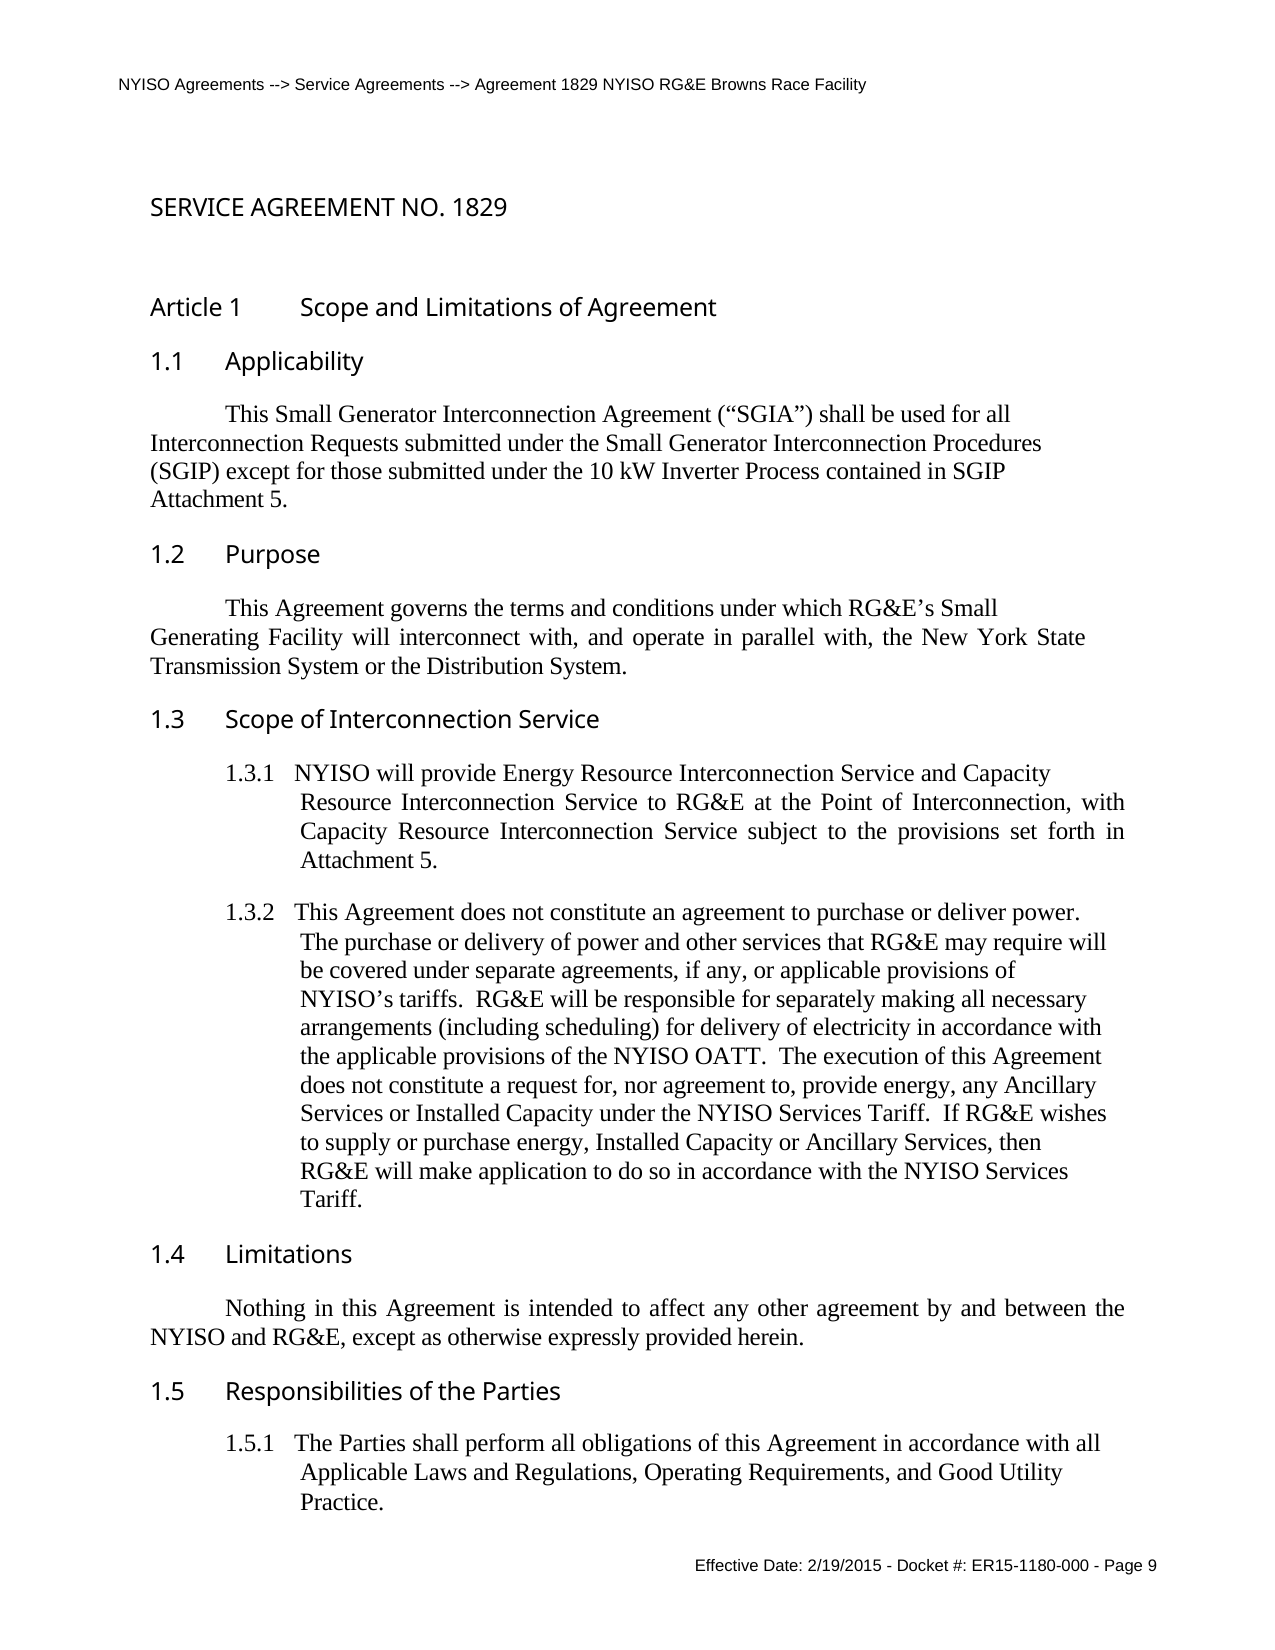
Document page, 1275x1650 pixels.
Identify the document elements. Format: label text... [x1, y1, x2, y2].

text Interconnection Requests submitted under the Small Generator Interconnection Procedures (SGIP) except for those submitted under the 10 kW Inverter Process contained in SGIP Attachment 5. [150, 429, 1079, 513]
text 1.3.1 NYISO will provide Energy Resource Interconnection Service and Capacity [225, 758, 1275, 787]
text This Agreement governs the terms and conditions under which RG&E’s Small [225, 593, 1275, 622]
text Nothing in this Agreement is intended to affect any other agreement by and between the NYISO and RG&E, except as otherwise expressly provided herein. [150, 1293, 1127, 1351]
text 1.4 Limitations [150, 1241, 1275, 1269]
text 1.2 Purpose [150, 541, 1275, 570]
text Article 1 Scope and Limitations of Agreement [150, 293, 1275, 322]
text 1.5 Responsibilities of the Parties [150, 1377, 1275, 1406]
text 1.1 Applicability [150, 347, 1275, 376]
text The purchase or delivery of power and other services that RG&E may require will be covered under separate agreements, if any, or applicable provisions of NYISO’s tariffs. RG&E will be responsible for separately making all necessary arrangements (including scheduling) for delivery of electricity in accordance with the applicable provisions of the NYISO OATT. The execution of this Agreement does not constitute a request for, nor agreement to, provide energy, any Ancillary Services or Installed Capacity under the NYISO Services Tariff. If RG&E wishes to supply or purchase energy, Installed Capacity or Ancillary Services, then RG&E will make application to do so in accordance with the NYISO Services Tariff. [300, 927, 1143, 1213]
text 1.3 Scope of Interconnection Service [150, 706, 1275, 735]
text Resource Interconnection Service to RG&E at the Point of Interconnection, with Capacity Resource Interconnection Service subject to the provisions set forth in Attachment 5. [300, 787, 1126, 874]
text 1.3.2 This Agreement does not constitute an agreement to purchase or deliver power. [225, 898, 1275, 926]
text 1.5.1 The Parties shall perform all obligations of this Agreement in accordance with all Applicable Laws and Regulations, Operating Requirements, and Good Utility Practice. [225, 1428, 1135, 1516]
text Generating Facility will interconnect with, and operate in parallel with, the New York State Transmission System or the Distribution System. [150, 622, 1086, 681]
text SERVICE AGREEMENT NO. 1829 [150, 193, 1275, 222]
text This Small Generator Interconnection Agreement (“SGIA”) shall be used for all [225, 399, 1275, 428]
